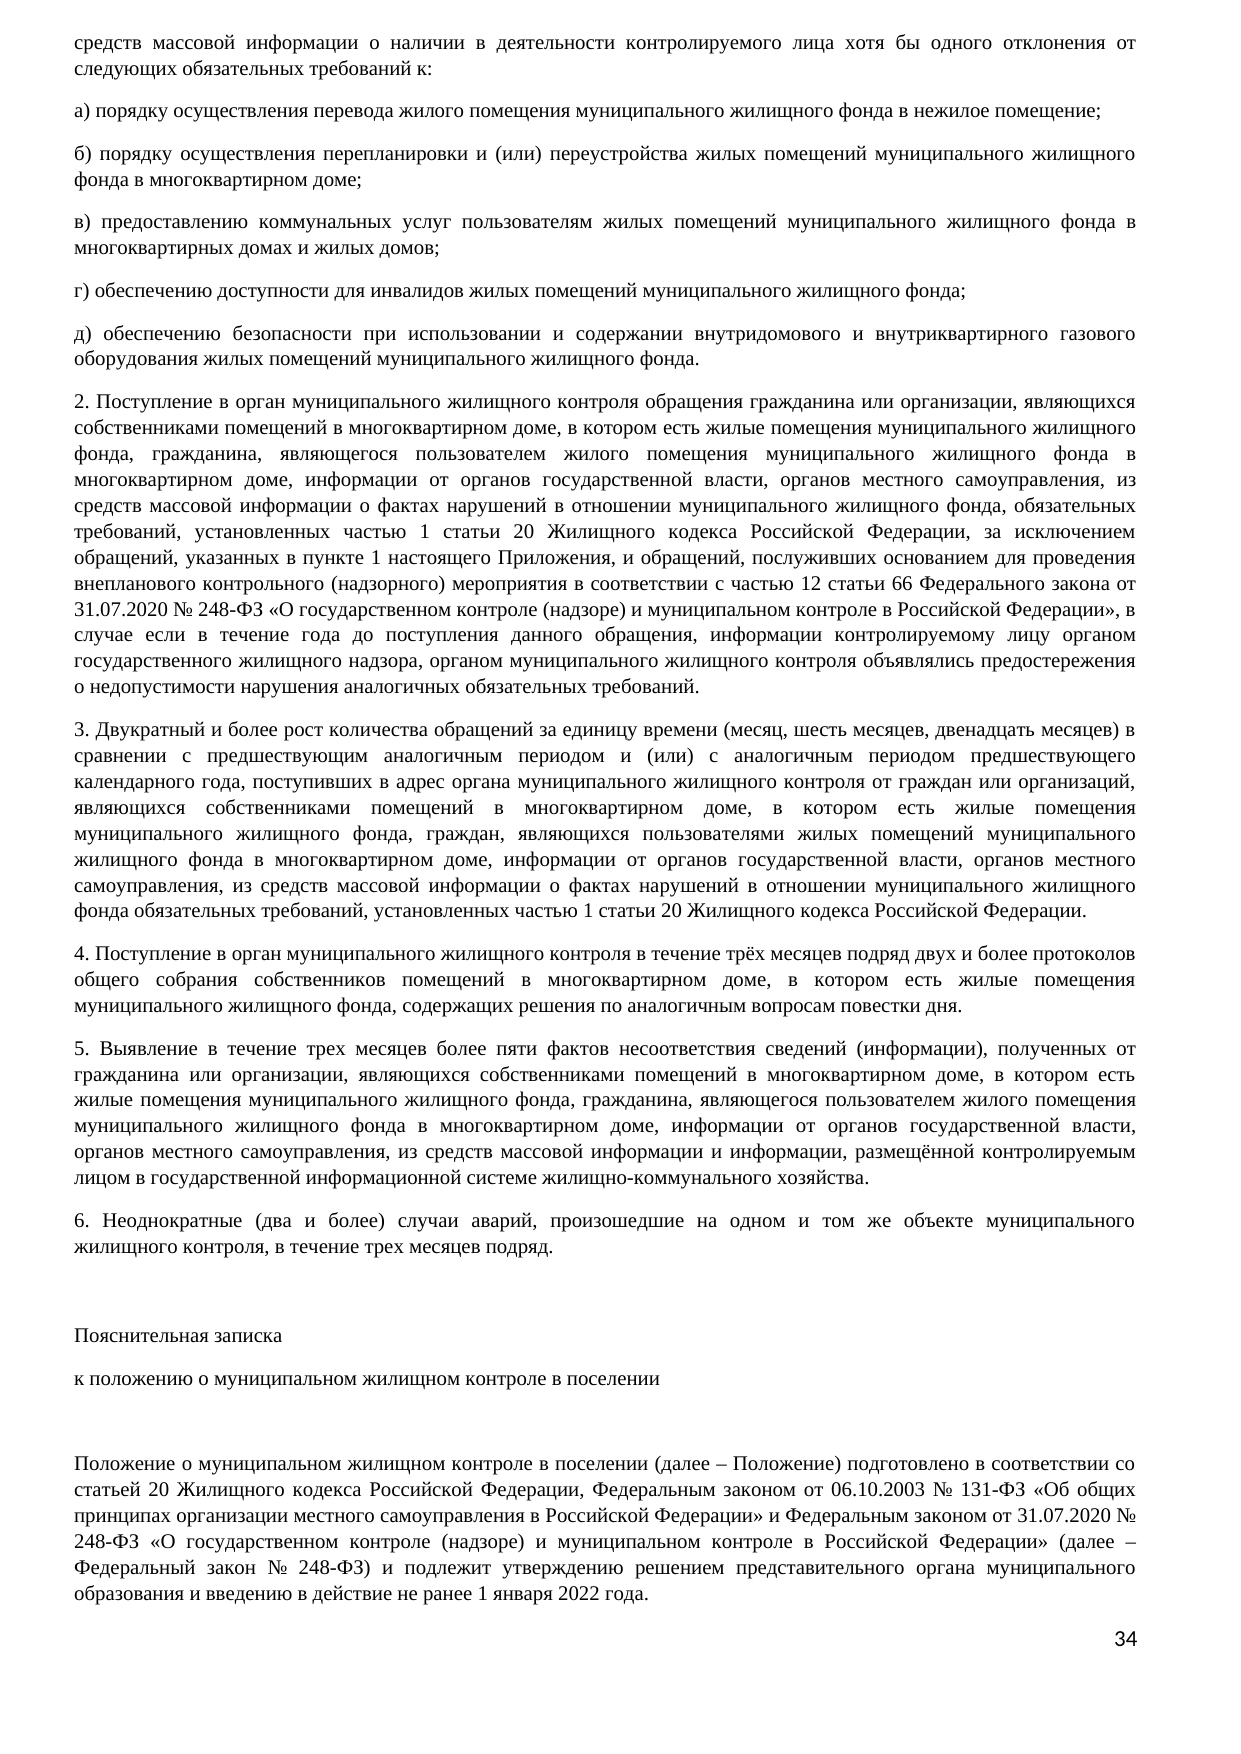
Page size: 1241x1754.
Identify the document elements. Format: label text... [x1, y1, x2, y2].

text 2. Поступление в орган муниципального жилищного контроля обращения гражданина или организации, являющихся собственниками помещений в многоквартирном доме, в котором есть жилые помещения муниципального жилищного фонда, гражданина, являющегося пользователем жилого помещения муниципального жилищного фонда в многоквартирном доме, информации от органов государственной власти, органов местного самоуправления, из средств массовой информации о фактах нарушений в отношении муниципального жилищного фонда, обязательных требований, установленных частью 1 статьи 20 Жилищного кодекса Российской Федерации, за исключением обращений, указанных в пункте 1 настоящего Приложения, и обращений, послуживших основанием для проведения внепланового контрольного (надзорного) мероприятия в соответствии с частью 12 статьи 66 Федерального закона от 31.07.2020 № 248-ФЗ «О государственном контроле (надзоре) и муниципальном контроле в Российской Федерации», в случае если в течение года до поступления данного обращения, информации контролируемому лицу органом государственного жилищного надзора, органом муниципального жилищного контроля объявлялись предостережения о недопустимости нарушения аналогичных обязательных требований. [74, 389, 1137, 698]
text к положению о муниципальном жилищном контроле в поселении [74, 1366, 1137, 1390]
text б) порядку осуществления перепланировки и (или) переустройства жилых помещений муниципального жилищного фонда в многоквартирном доме; [74, 141, 1137, 191]
text в) предоставлению коммунальных услуг пользователям жилых помещений муниципального жилищного фонда в многоквартирных домах и жилых домов; [74, 209, 1137, 259]
text 3. Двукратный и более рост количества обращений за единицу времени (месяц, шесть месяцев, двенадцать месяцев) в сравнении с предшествующим аналогичным периодом и (или) с аналогичным периодом предшествующего календарного года, поступивших в адрес органа муниципального жилищного контроля от граждан или организаций, являющихся собственниками помещений в многоквартирном доме, в котором есть жилые помещения муниципального жилищного фонда, граждан, являющихся пользователями жилых помещений муниципального жилищного фонда в многоквартирном доме, информации от органов государственной власти, органов местного самоуправления, из средств массовой информации о фактах нарушений в отношении муниципального жилищного фонда обязательных требований, установленных частью 1 статьи 20 Жилищного кодекса Российской Федерации. [74, 717, 1137, 922]
text Пояснительная записка [74, 1323, 1137, 1347]
text Положение о муниципальном жилищном контроле в поселении (далее – Положение) подготовлено в соответствии со статьей 20 Жилищного кодекса Российской Федерации, Федеральным законом от 06.10.2003 № 131-ФЗ «Об общих принципах организации местного самоуправления в Российской Федерации» и Федеральным законом от 31.07.2020 № 248-ФЗ «О государственном контроле (надзоре) и муниципальном контроле в Российской Федерации» (далее – Федеральный закон № 248-ФЗ) и подлежит утверждению решением представительного органа муниципального образования и введению в действие не ранее 1 января 2022 года. [74, 1451, 1137, 1605]
text 6. Неоднократные (два и более) случаи аварий, произошедшие на одном и том же объекте муниципального жилищного контроля, в течение трех месяцев подряд. [74, 1208, 1137, 1258]
text 5. Выявление в течение трех месяцев более пяти фактов несоответствия сведений (информации), полученных от гражданина или организации, являющихся собственниками помещений в многоквартирном доме, в котором есть жилые помещения муниципального жилищного фонда, гражданина, являющегося пользователем жилого помещения муниципального жилищного фонда в многоквартирном доме, информации от органов государственной власти, органов местного самоуправления, из средств массовой информации и информации, размещённой контролируемым лицом в государственной информационной системе жилищно-коммунального хозяйства. [74, 1036, 1137, 1189]
text а) порядку осуществления перевода жилого помещения муниципального жилищного фонда в нежилое помещение; [74, 98, 1137, 122]
text д) обеспечению безопасности при использовании и содержании внутридомового и внутриквартирного газового оборудования жилых помещений муниципального жилищного фонда. [74, 320, 1137, 370]
text г) обеспечению доступности для инвалидов жилых помещений муниципального жилищного фонда; [74, 278, 1137, 302]
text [74, 29, 1137, 79]
text 4. Поступление в орган муниципального жилищного контроля в течение трёх месяцев подряд двух и более протоколов общего собрания собственников помещений в многоквартирном доме, в котором есть жилые помещения муниципального жилищного фонда, содержащих решения по аналогичным вопросам повестки дня. [74, 941, 1137, 1017]
